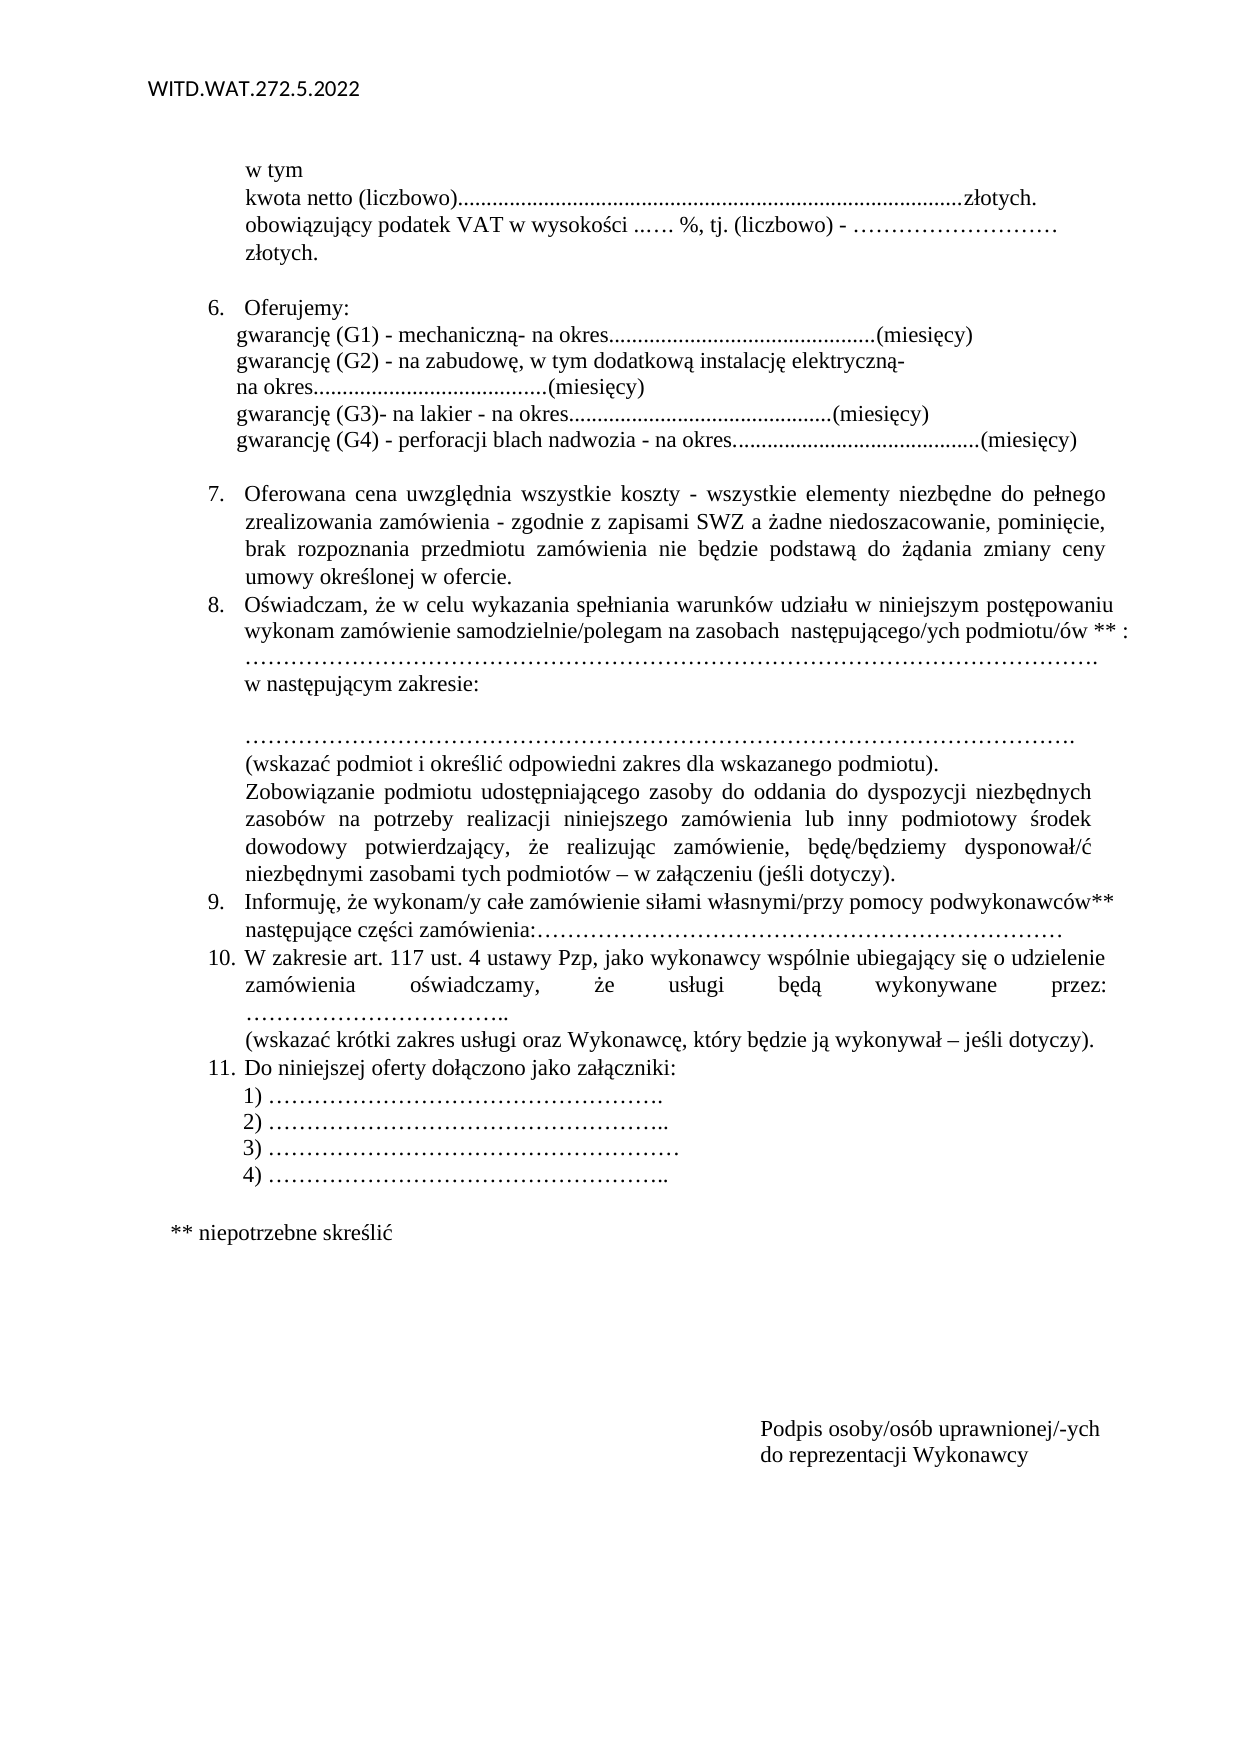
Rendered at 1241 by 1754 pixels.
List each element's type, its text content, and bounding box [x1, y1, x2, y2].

text następujące części zamówienia:…………………………………………………………… [245, 916, 1093, 942]
text Podpis osoby/osób uprawnionej/-ych do reprezentacji Wykonawcy [760, 1415, 1107, 1467]
text (wskazać podmiot i określić odpowiedni zakres dla wskazanego podmiotu). [245, 750, 1093, 776]
text 1) ……………………………………………. [243, 1082, 1093, 1108]
text w następującym zakresie: [244, 670, 1078, 696]
text gwarancję (G3)- na lakier - na okres. (miesięcy) [208, 400, 1093, 426]
text w tym [245, 156, 1093, 182]
text 4) …………………………………………….. [243, 1161, 1093, 1187]
list Oświadczam, że w celu wykazania spełniania warunków udziału w niniejszym postępowaniu wykonam zamówienie samodzielnie/polegam na zasobach następującego/ych podmiotu/ów ** :…………………………………………………………………………………………………. [208, 591, 1137, 670]
text ** niepotrzebne skreślić [170, 1219, 1093, 1246]
text 2) …………………………………………….. [243, 1108, 1093, 1134]
text ………………………………………………………………………………………………. [244, 722, 1078, 749]
text złotych. [245, 239, 1093, 265]
text gwarancję (G1) - mechaniczną- na okres. (miesięcy) [208, 321, 1093, 347]
text 3) ……………………………………………… [243, 1134, 1093, 1161]
list Informuję, że wykonam/y całe zamówienie siłami własnymi/przy pomocy podwykonawców** [208, 888, 1122, 914]
text obowiązujący podatek VAT w wysokości ..…. %, tj. (liczbowo) - ……………………… [245, 211, 1093, 238]
text Zobowiązanie podmiotu udostępniającego zasoby do oddania do dyspozycji niezbędnych zasobów na potrzeby realizacji niniejszego zamówienia lub inny podmiotowy środek dowodowy potwierdzający, że realizując zamówienie, będę/będziemy dysponował/ć niezbędnymi zasobami tych podmiotów – w załączeniu (jeśli dotyczy). [245, 778, 1093, 887]
list Oferujemy: [208, 294, 1093, 321]
text kwota netto (liczbowo) złotych. [245, 184, 1093, 210]
list W zakresie art. 117 ust. 4 ustawy Pzp, jako wykonawcy wspólnie ubiegający się o udzielenie zamówienia oświadczamy, że usługi będą wykonywane przez: …………………………….. [208, 943, 1107, 1025]
list Oferowana cena uwzględnia wszystkie koszty - wszystkie elementy niezbędne do pełnego zrealizowania zamówienia - zgodnie z zapisami SWZ a żadne niedoszacowanie, pominięcie, brak rozpoznania przedmiotu zamówienia nie będzie podstawą do żądania zmiany ceny umowy określonej w ofercie. [208, 480, 1107, 589]
text (wskazać krótki zakres usługi oraz Wykonawcę, który będzie ją wykonywał – jeśli dotyczy). [245, 1026, 1122, 1053]
text gwarancję (G2) - na zabudowę, w tym dodatkową instalację elektryczną- [208, 347, 1093, 373]
text gwarancję (G4) - perforacji blach nadwozia - na okres. (miesięcy) [208, 426, 1093, 452]
list Do niniejszej oferty dołączono jako załączniki: [208, 1054, 1093, 1080]
text na okres. (miesięcy) [208, 373, 1093, 400]
